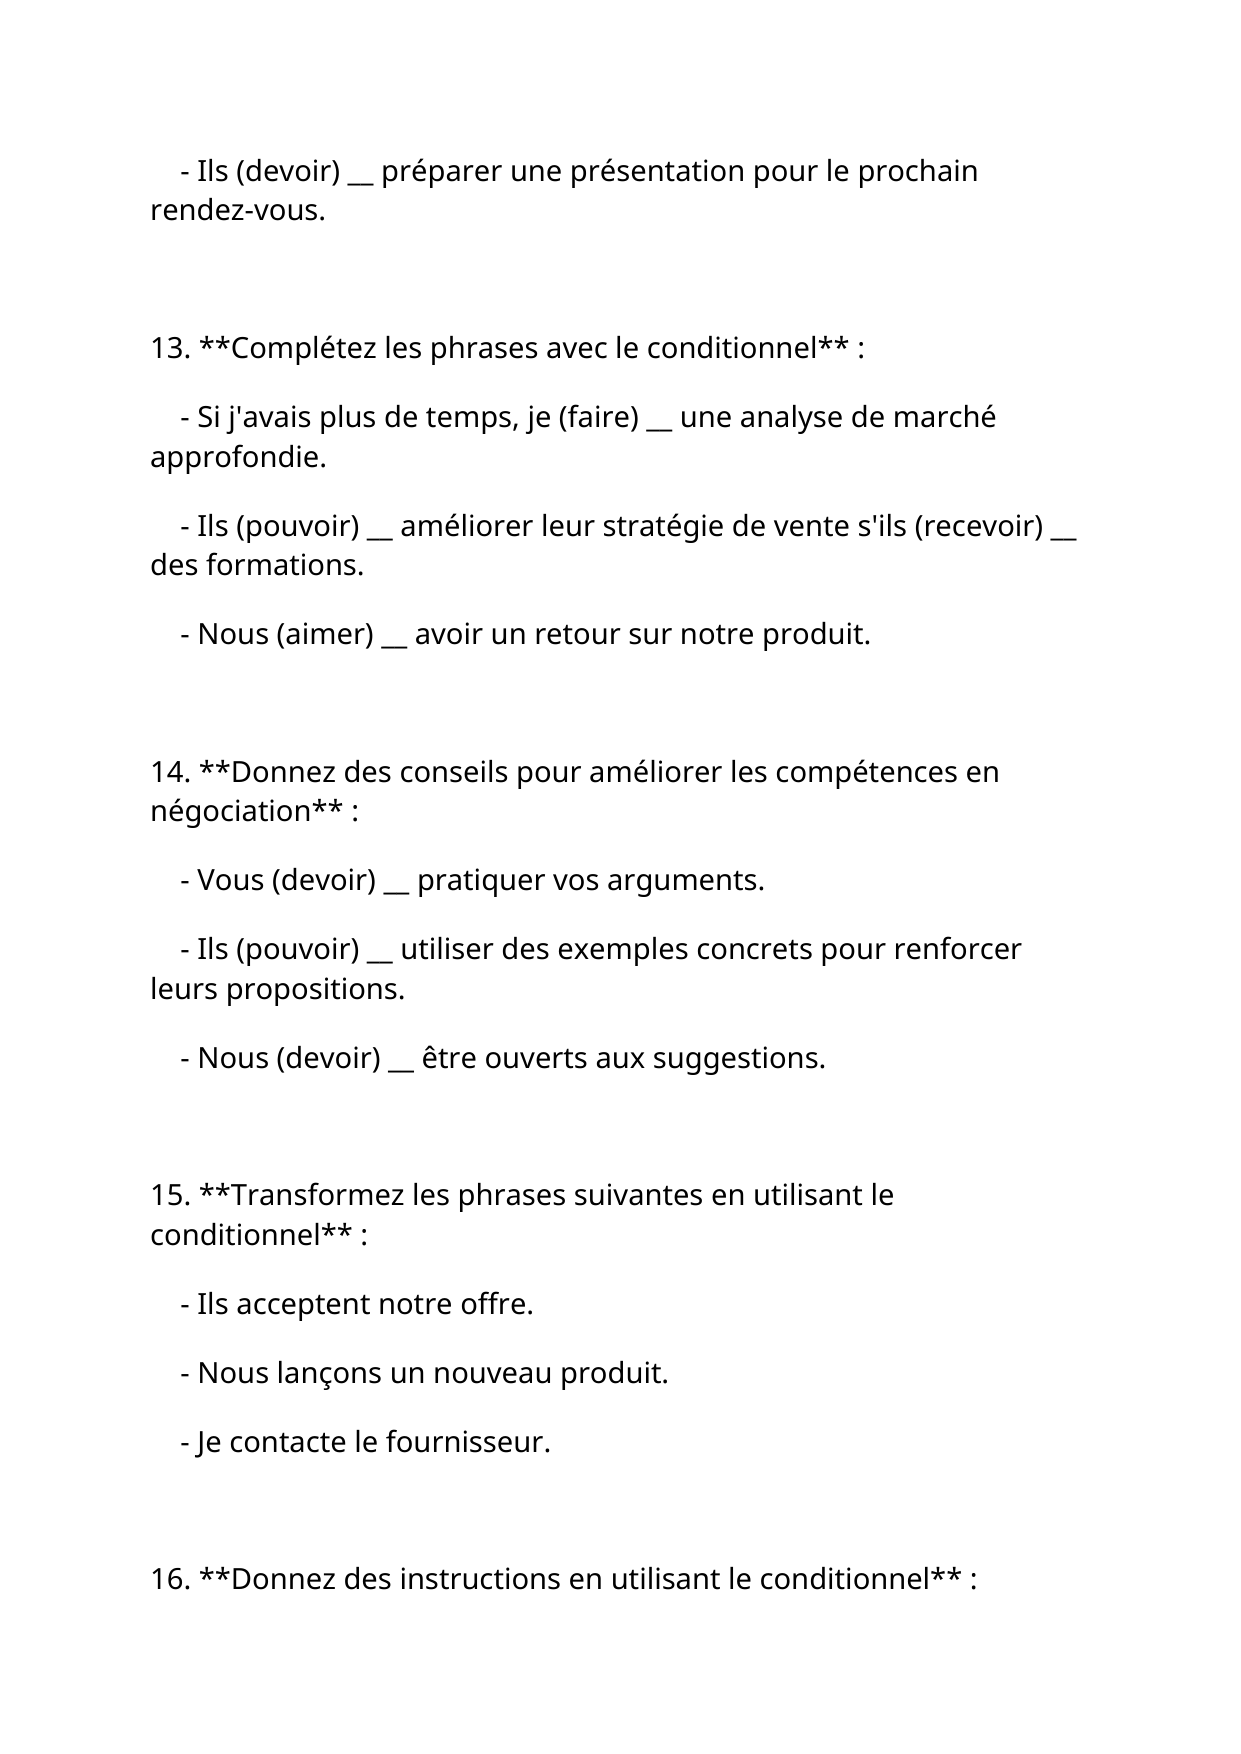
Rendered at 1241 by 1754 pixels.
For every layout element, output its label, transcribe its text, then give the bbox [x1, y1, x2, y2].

text - Si j'avais plus de temps, je (faire) __ une analyse de marché approfondie. [150, 396, 1090, 476]
text - Nous (devoir) __ être ouverts aux suggestions. [150, 1037, 1090, 1077]
text 16. **Donnez des instructions en utilisant le conditionnel** : [150, 1559, 1090, 1598]
text - Je contacte le fournisseur. [150, 1421, 1090, 1461]
text - Ils (pouvoir) __ utiliser des exemples concrets pour renforcer leurs propositions. [150, 928, 1090, 1008]
text 15. **Transformez les phrases suivantes en utilisant le conditionnel** : [150, 1175, 1090, 1254]
text 13. **Complétez les phrases avec le conditionnel** : [150, 327, 1090, 367]
text - Ils (pouvoir) __ améliorer leur stratégie de vente s'ils (recevoir) __ des formations. [150, 505, 1090, 584]
text - Nous (aimer) __ avoir un retour sur notre produit. [150, 613, 1090, 653]
text 14. **Donnez des conseils pour améliorer les compétences en négociation** : [150, 751, 1090, 830]
text - Vous (devoir) __ pratiquer vos arguments. [150, 859, 1090, 899]
text - Nous lançons un nouveau produit. [150, 1352, 1090, 1392]
text - Ils (devoir) __ préparer une présentation pour le prochain rendez-vous. [150, 150, 1090, 229]
text - Ils acceptent notre offre. [150, 1283, 1090, 1323]
